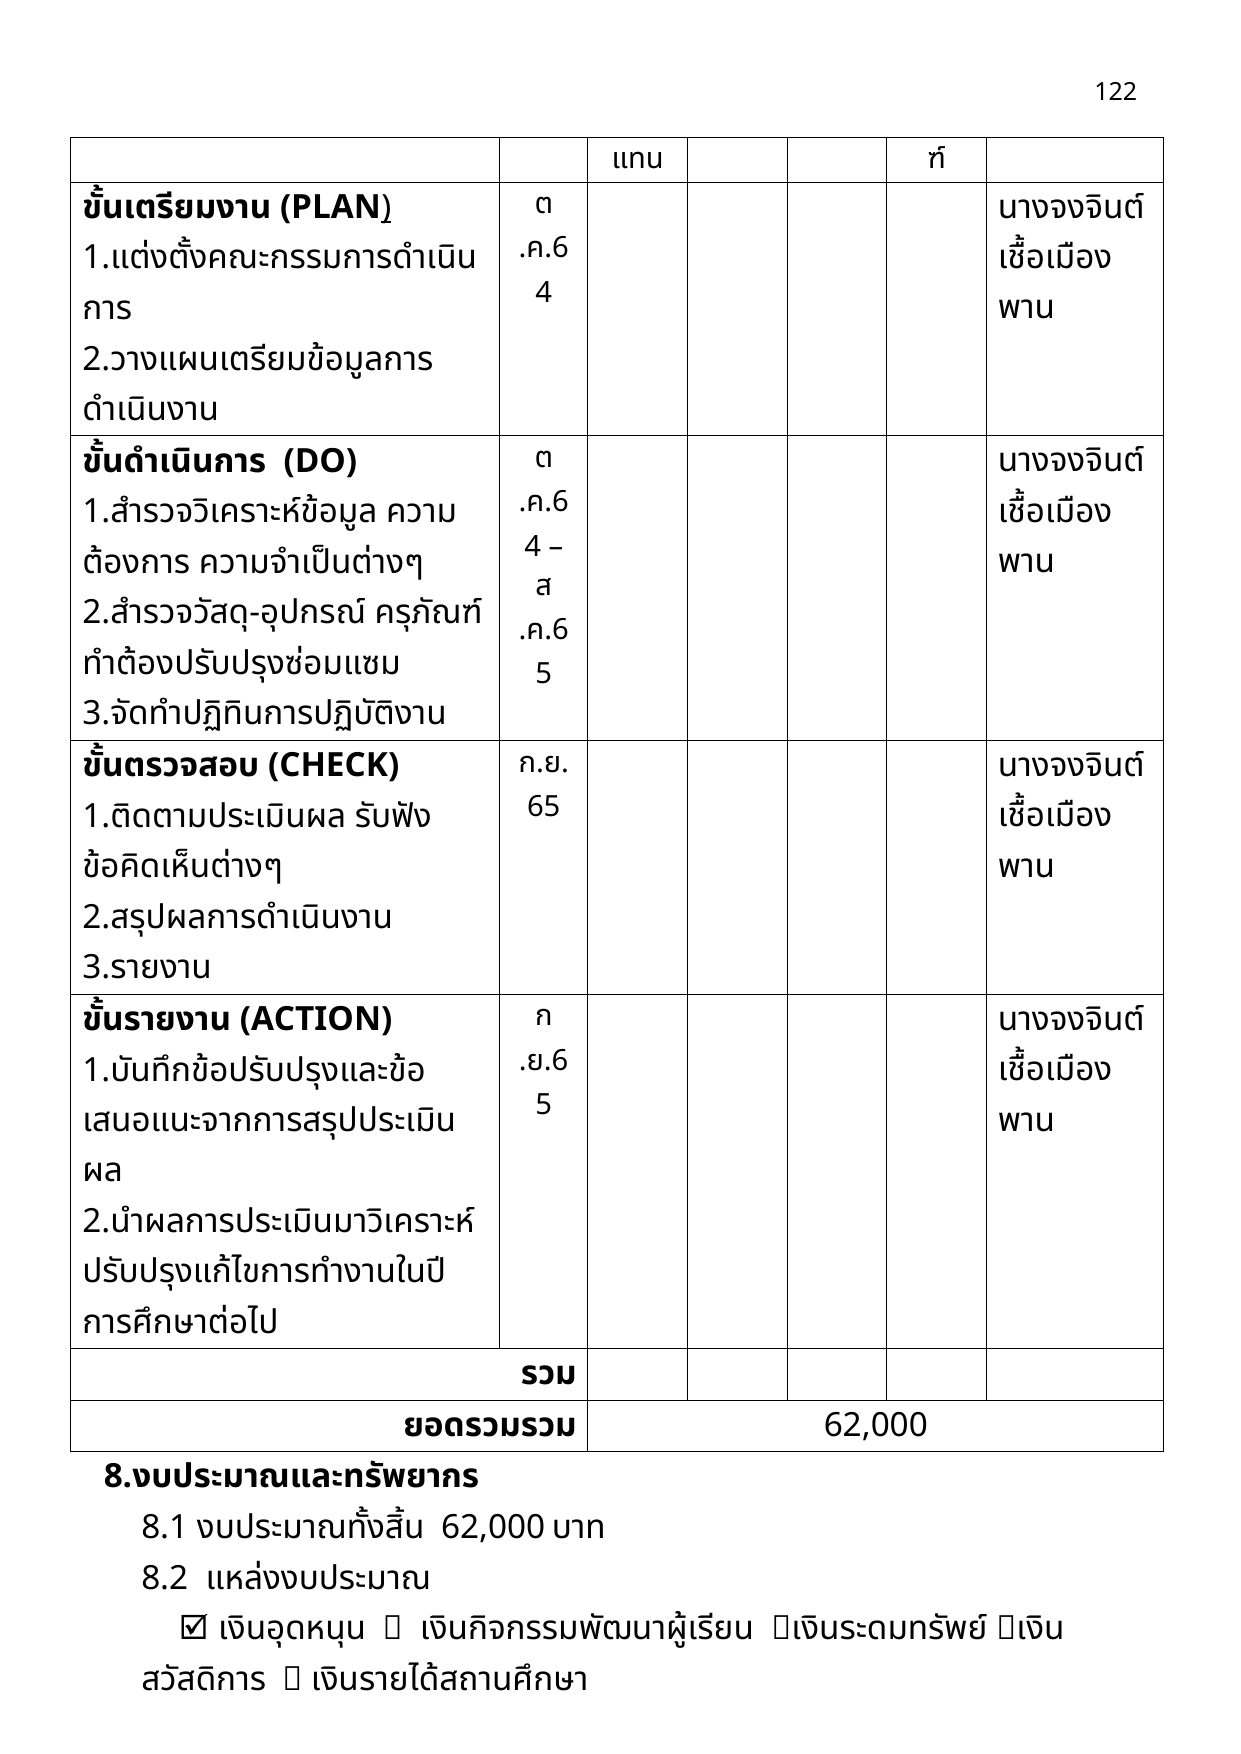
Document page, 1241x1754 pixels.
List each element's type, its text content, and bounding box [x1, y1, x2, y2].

text 8.2 แหล่งงบประมาณ เงินอุดหนุน เงินกิจกรรมพัฒนาผู้เรียน เงินระดมทรัพย์ เงินสวัสดิการ เงินรายได้สถานศึกษา [141, 1553, 1137, 1705]
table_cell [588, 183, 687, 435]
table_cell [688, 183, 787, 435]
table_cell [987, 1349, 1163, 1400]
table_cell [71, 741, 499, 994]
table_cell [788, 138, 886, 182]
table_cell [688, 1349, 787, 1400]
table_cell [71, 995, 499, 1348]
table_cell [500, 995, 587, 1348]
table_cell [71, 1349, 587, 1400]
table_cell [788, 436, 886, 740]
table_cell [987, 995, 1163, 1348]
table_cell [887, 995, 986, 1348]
text 8.1 งบประมาณทั้งสิ้น 62,000บาท [103, 1503, 1137, 1553]
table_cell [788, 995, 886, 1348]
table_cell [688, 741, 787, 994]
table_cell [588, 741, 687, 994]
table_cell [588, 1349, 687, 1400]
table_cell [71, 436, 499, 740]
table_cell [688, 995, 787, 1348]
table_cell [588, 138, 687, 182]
text 8.งบประมาณและทรัพยากร [103, 1452, 1137, 1503]
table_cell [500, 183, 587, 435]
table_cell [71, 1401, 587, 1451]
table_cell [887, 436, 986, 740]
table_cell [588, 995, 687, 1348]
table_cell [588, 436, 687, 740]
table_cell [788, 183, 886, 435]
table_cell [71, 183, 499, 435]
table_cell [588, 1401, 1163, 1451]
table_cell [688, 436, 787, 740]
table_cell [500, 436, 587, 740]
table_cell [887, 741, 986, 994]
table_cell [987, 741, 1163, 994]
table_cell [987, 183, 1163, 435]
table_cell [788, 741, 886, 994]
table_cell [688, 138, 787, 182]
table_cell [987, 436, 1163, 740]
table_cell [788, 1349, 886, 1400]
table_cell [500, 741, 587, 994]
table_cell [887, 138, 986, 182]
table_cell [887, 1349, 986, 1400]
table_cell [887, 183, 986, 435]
